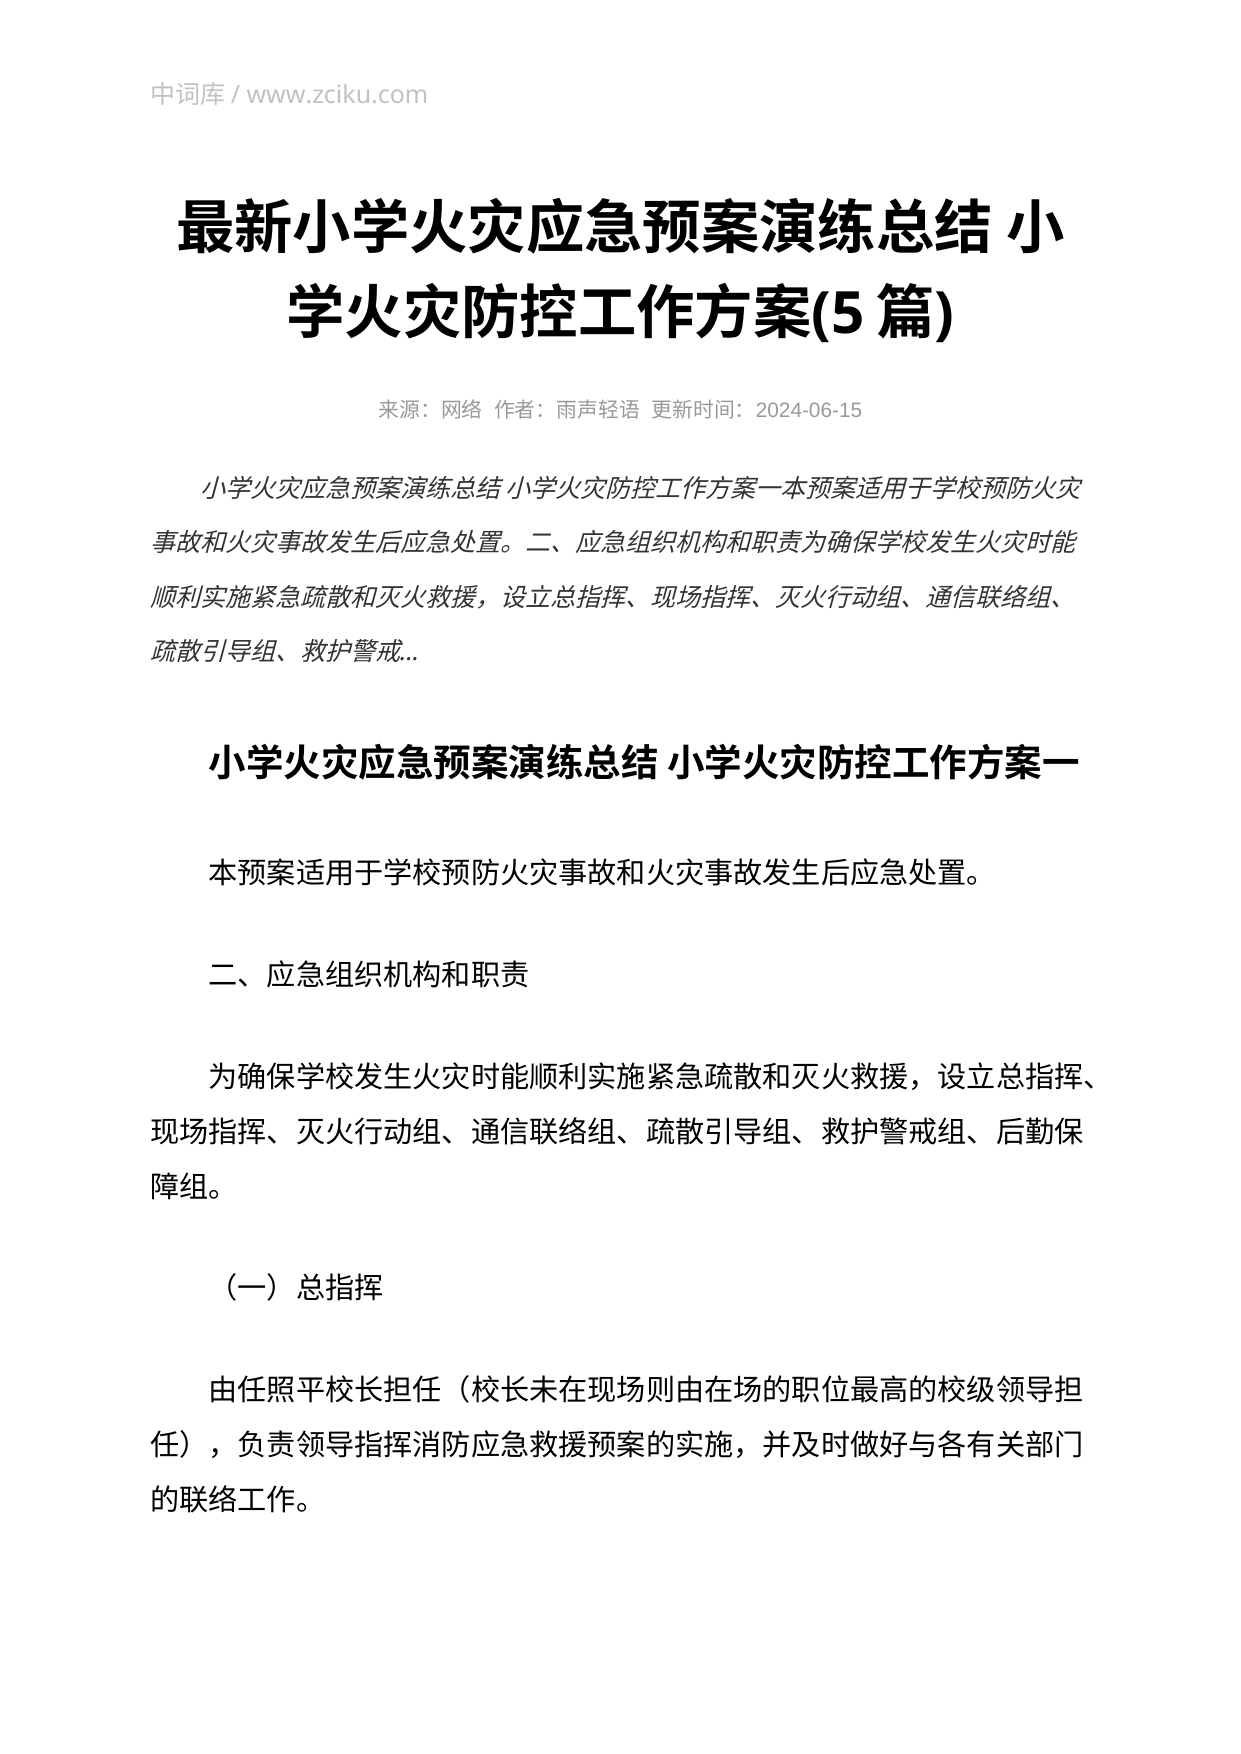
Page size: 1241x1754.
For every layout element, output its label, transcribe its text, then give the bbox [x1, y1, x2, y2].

text 小学火灾应急预案演练总结 小学火灾防控工作方案一 [150, 733, 1090, 787]
text （一）总指挥 [150, 1265, 1090, 1307]
text 小学火灾应急预案演练总结 小学火灾防控工作方案一本预案适用于学校预防火灾事故和火灾事故发生后应急处置。二、应急组织机构和职责为确保学校发生火灾时能顺利实施紧急疏散和灭火救援，设立总指挥、现场指挥、灭火行动组、通信联络组、疏散引导组、救护警戒... [150, 468, 1090, 668]
text 为确保学校发生火灾时能顺利实施紧急疏散和灭火救援，设立总指挥、现场指挥、灭火行动组、通信联络组、疏散引导组、救护警戒组、后勤保障组。 [150, 1053, 1090, 1206]
subtitle 最新小学火灾应急预案演练总结 小学火灾防控工作方案(5篇) [150, 181, 1090, 351]
text 来源：网络 作者：雨声轻语 更新时间：2024-06-15 [150, 397, 1090, 421]
text 本预案适用于学校预防火灾事故和火灾事故发生后应急处置。 [150, 850, 1090, 892]
text 二、应急组织机构和职责 [150, 952, 1090, 994]
text 由任照平校长担任（校长未在现场则由在场的职位最高的校级领导担任），负责领导指挥消防应急救援预案的实施，并及时做好与各有关部门的联络工作。 [150, 1367, 1090, 1519]
